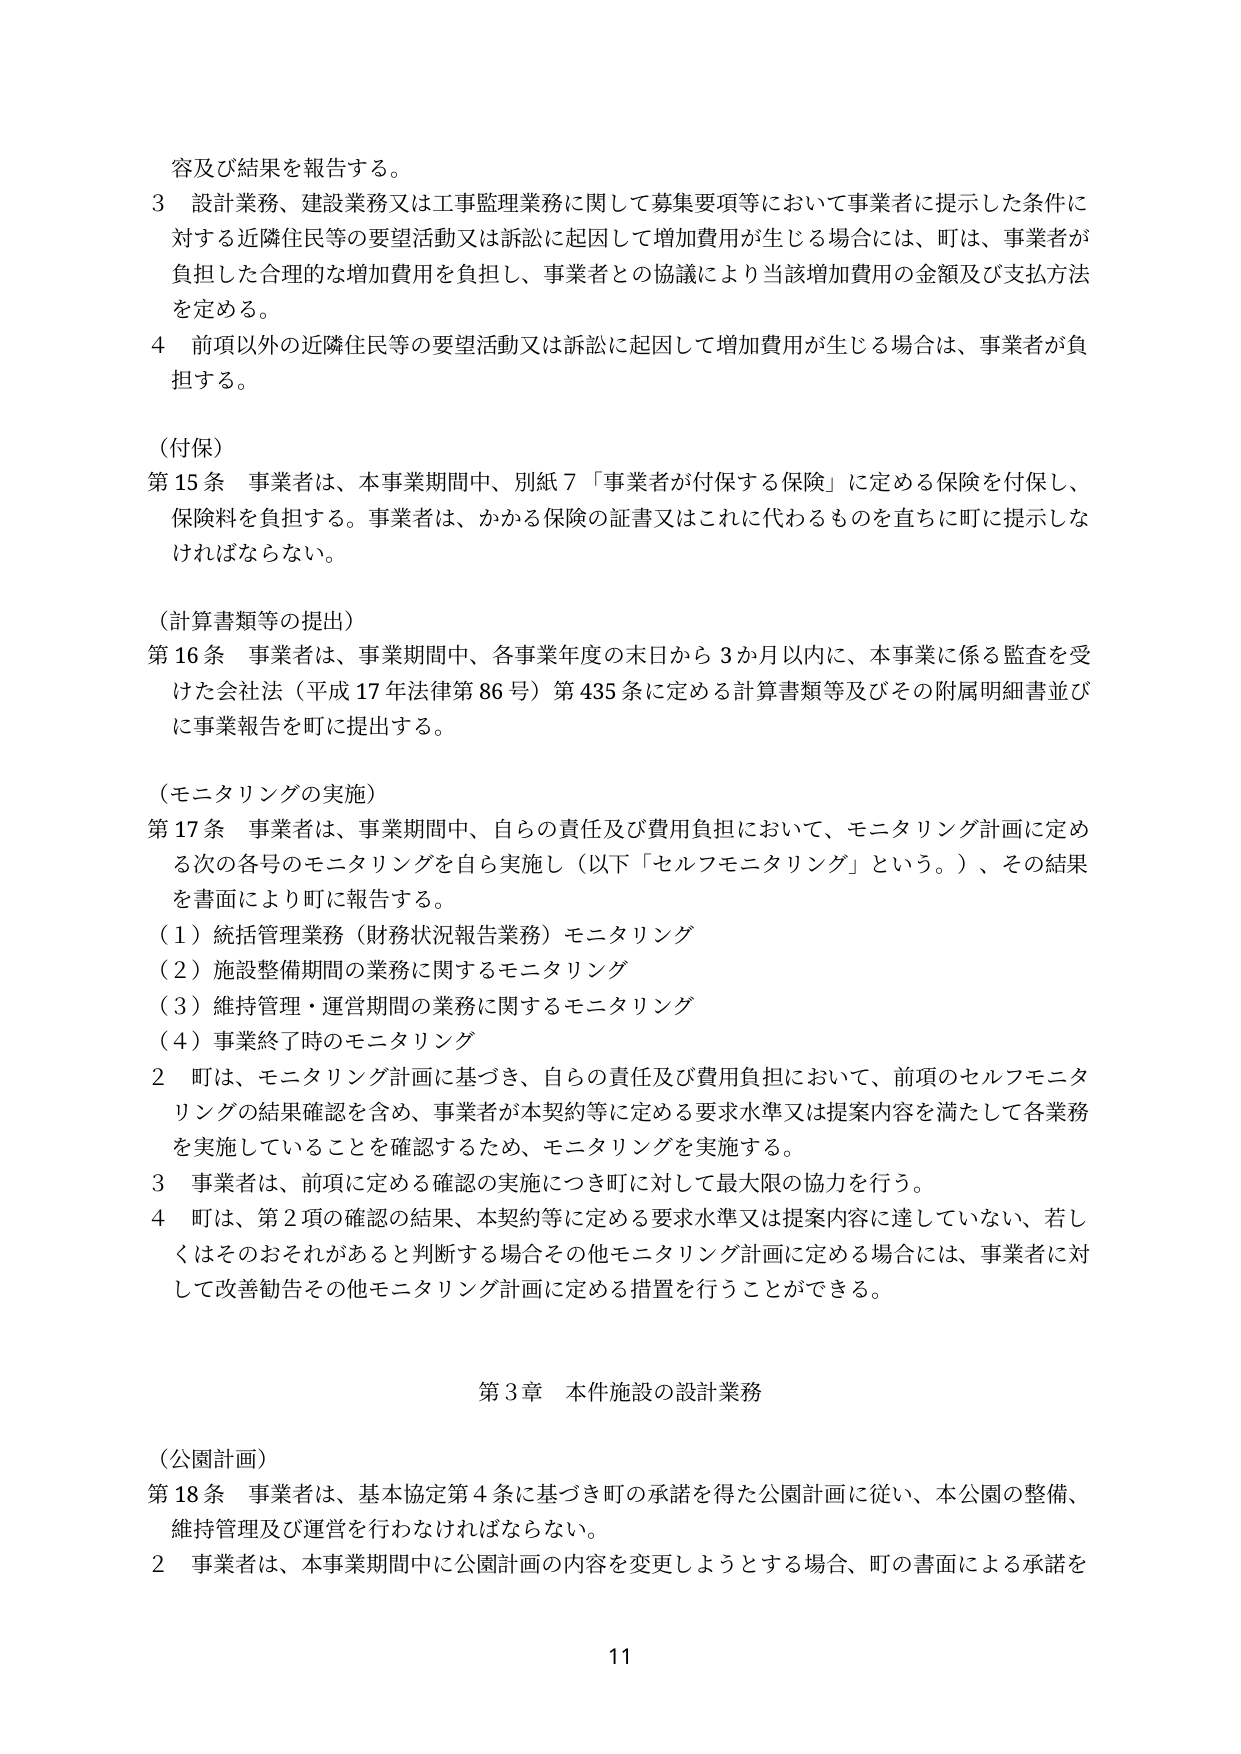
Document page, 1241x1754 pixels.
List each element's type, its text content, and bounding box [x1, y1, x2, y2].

text ３ 事業者は、前項に定める確認の実施につき町に対して最大限の協力を行う。 [148, 1163, 1092, 1198]
subtitle （公園計画） [148, 1442, 1092, 1474]
text （２）施設整備期間の業務に関するモニタリング [148, 950, 1092, 986]
text 第15条 事業者は、本事業期間中、別紙７「事業者が付保する保険」に定める保険を付保し、保険料を負担する。事業者は、かかる保険の証書又はこれに代わるものを直ちに町に提示しなければならない。 [148, 462, 1092, 569]
text ３ 設計業務、建設業務又は工事監理業務に関して募集要項等において事業者に提示した条件に対する近隣住民等の要望活動又は訴訟に起因して増加費用が生じる場合には、町は、事業者が負担した合理的な増加費用を負担し、事業者との協議により当該増加費用の金額及び支払方法を定める。 [148, 183, 1092, 325]
text （４）事業終了時のモニタリング [148, 1021, 1092, 1057]
subtitle （モニタリングの実施） [148, 777, 1092, 809]
subtitle （付保） [148, 431, 1092, 462]
text （１）統括管理業務（財務状況報告業務）モニタリング [148, 915, 1092, 950]
text 第17条 事業者は、事業期間中、自らの責任及び費用負担において、モニタリング計画に定める次の各号のモニタリングを自ら実施し（以下「セルフモニタリング」という。）、その結果を書面により町に報告する。 [148, 809, 1092, 915]
text ４ 前項以外の近隣住民等の要望活動又は訴訟に起因して増加費用が生じる場合は、事業者が負担する。 [148, 325, 1092, 396]
text ４ 町は、第２項の確認の結果、本契約等に定める要求水準又は提案内容に達していない、若しくはそのおそれがあると判断する場合その他モニタリング計画に定める場合には、事業者に対して改善勧告その他モニタリング計画に定める措置を行うことができる。 [148, 1198, 1092, 1304]
subtitle （計算書類等の提出） [148, 604, 1092, 636]
text （３）維持管理・運営期間の業務に関するモニタリング [148, 986, 1092, 1021]
text ２ 町は、モニタリング計画に基づき、自らの責任及び費用負担において、前項のセルフモニタリングの結果確認を含め、事業者が本契約等に定める要求水準又は提案内容を満たして各業務を実施していることを確認するため、モニタリングを実施する。 [148, 1057, 1092, 1163]
subtitle 第３章 本件施設の設計業務 [148, 1375, 1092, 1407]
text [148, 1544, 1092, 1580]
text 第18条 事業者は、基本協定第４条に基づき町の承諾を得た公園計画に従い、本公園の整備、維持管理及び運営を行わなければならない。 [148, 1474, 1092, 1544]
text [148, 148, 1092, 183]
text 第16条 事業者は、事業期間中、各事業年度の末日から3か月以内に、本事業に係る監査を受けた会社法（平成17年法律第86号）第435条に定める計算書類等及びその附属明細書並びに事業報告を町に提出する。 [148, 636, 1092, 742]
